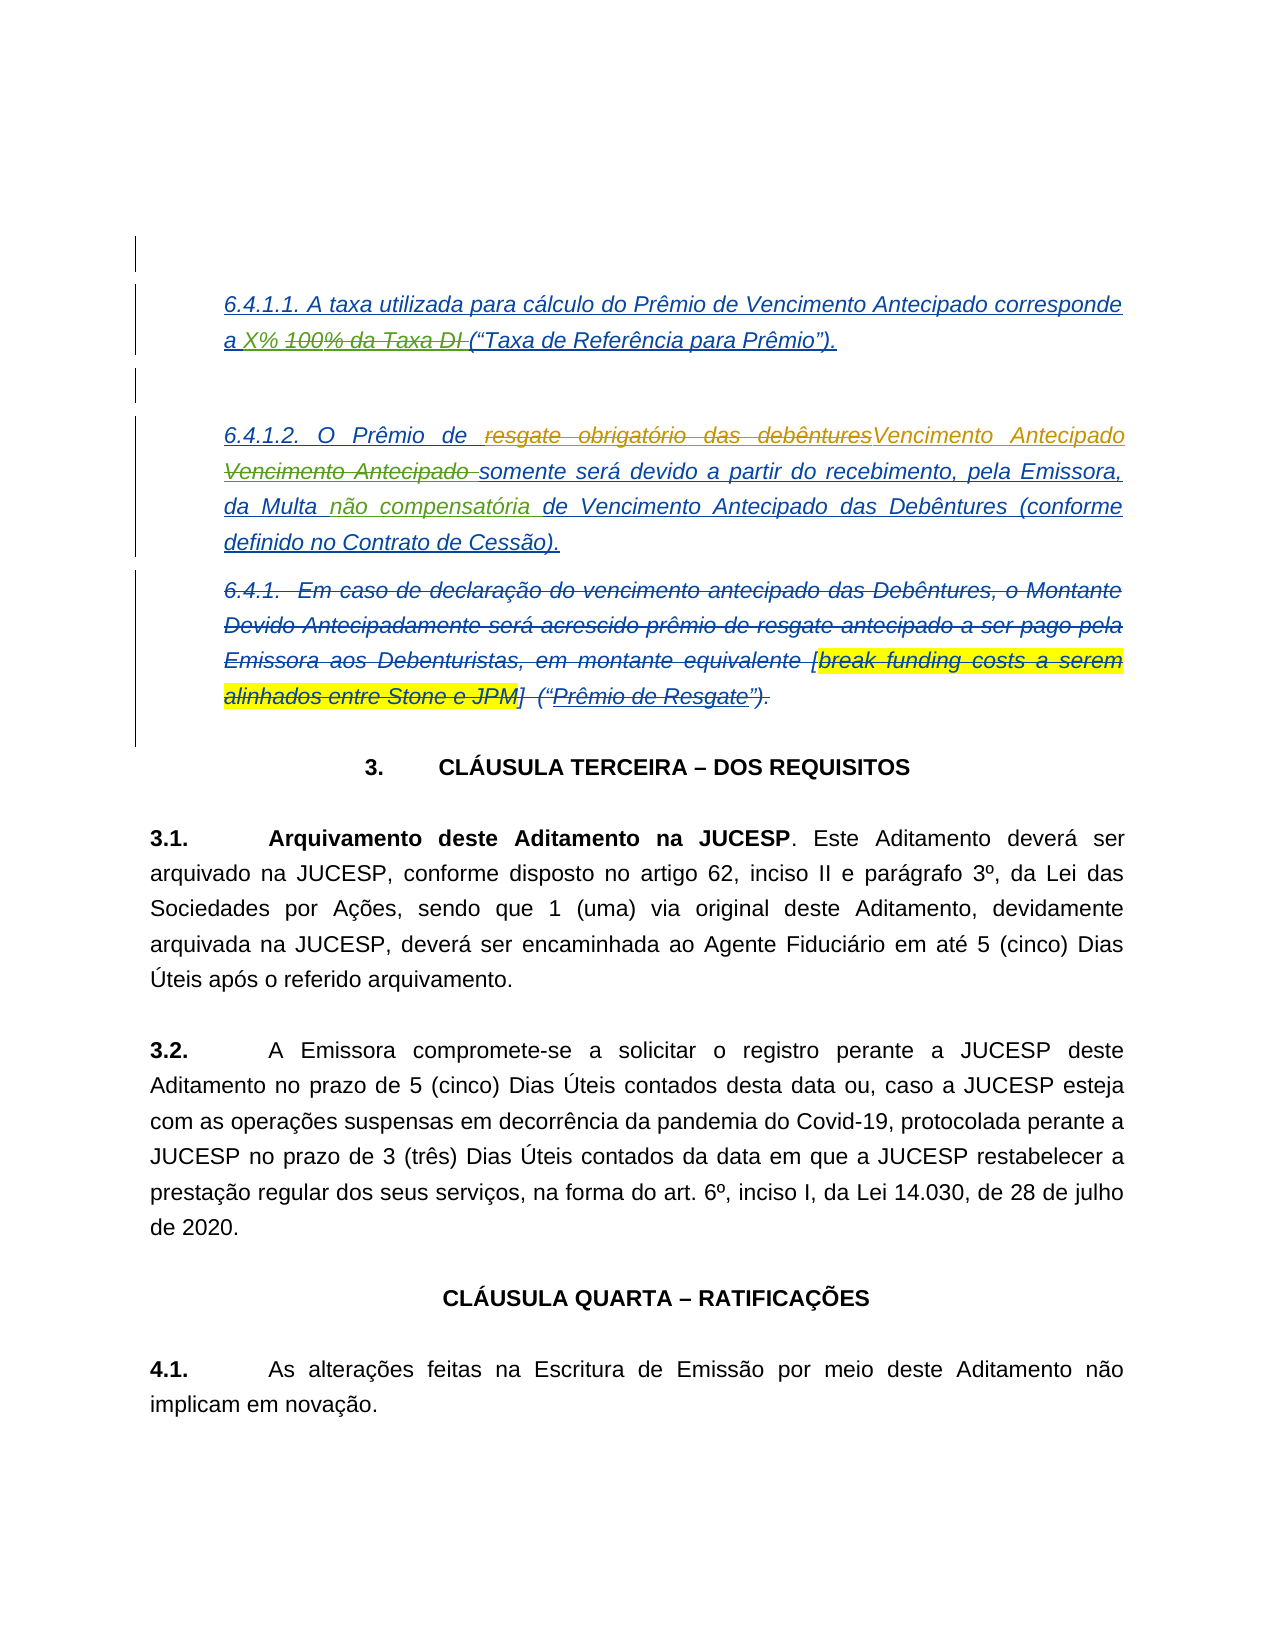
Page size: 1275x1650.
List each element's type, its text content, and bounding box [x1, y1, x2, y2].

list 3.1. Arquivamento deste Aditamento na JUCESP. Este Aditamento deverá ser arquivado na JUCESP, conforme disposto no artigo 62, inciso II e parágrafo 3º, da Lei das Sociedades por Ações, sendo que 1 (uma) via original deste Aditamento, devidamente arquivada na JUCESP, deverá ser encaminhada ao Agente Fiduciário em até 5 (cinco) Dias Úteis após o referido arquivamento. [150, 818, 1125, 995]
text 3. CLÁUSULA TERCEIRA – DOS REQUISITOS [150, 747, 1125, 782]
list CLÁUSULA QUARTA – RATIFICAÇÕES [150, 1278, 1125, 1313]
list 3.2. A Emissora compromete-se a solicitar o registro perante a JUCESP deste Aditamento no prazo de 5 (cinco) Dias Úteis contados desta data ou, caso a JUCESP esteja com as operações suspensas em decorrência da pandemia do Covid-19, protocolada perante a JUCESP no prazo de 3 (três) Dias Úteis contados da data em que a JUCESP restabelecer a prestação regular dos seus serviços, na forma do art. 6º, inciso I, da Lei 14.030, de 28 de julho de 2020. [150, 1030, 1125, 1243]
list 4.1. As alterações feitas na Escritura de Emissão por meio deste Aditamento não implicam em novação. [150, 1349, 1125, 1420]
